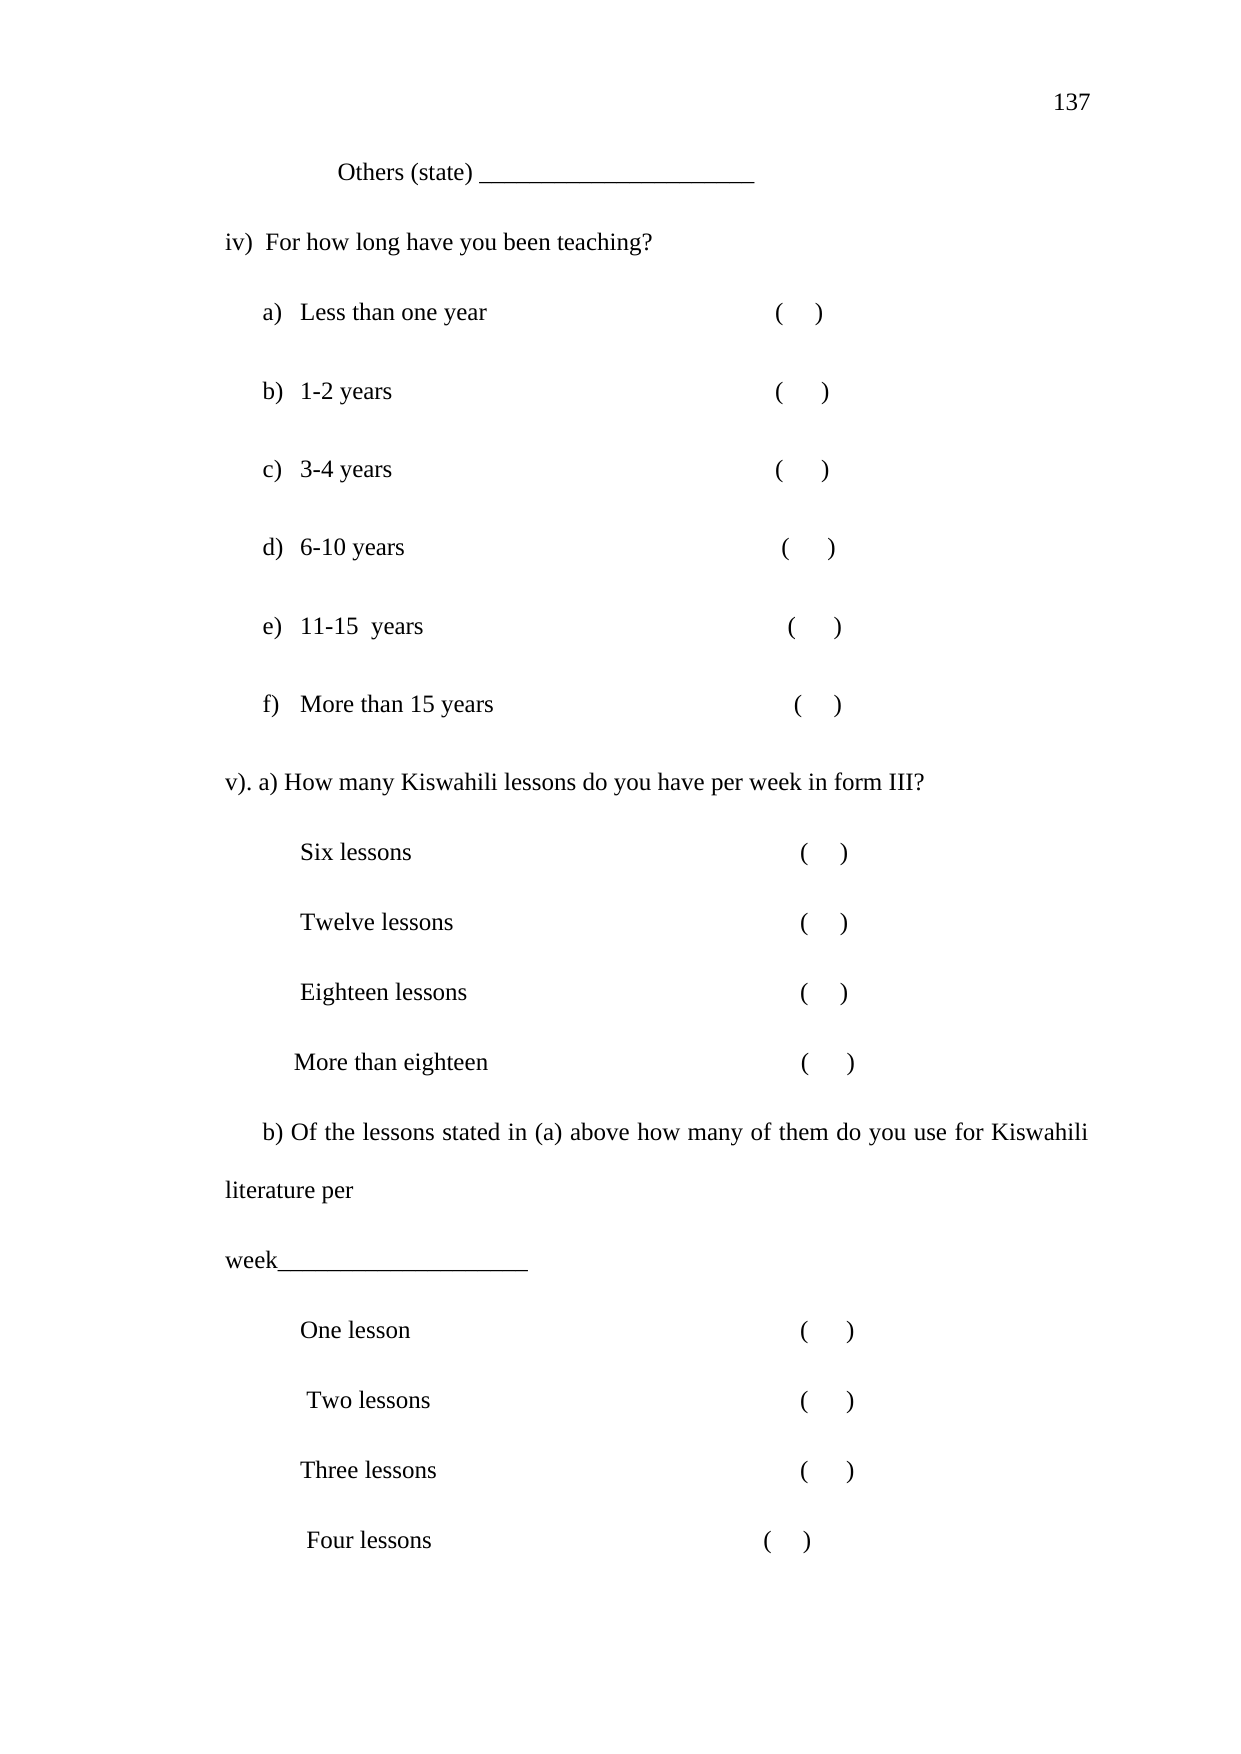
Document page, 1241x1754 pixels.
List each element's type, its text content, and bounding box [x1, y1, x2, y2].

text week____________________ [225, 1245, 1090, 1274]
list One lesson ( ) [300, 1315, 1090, 1344]
text iv) For how long have you been teaching? [225, 227, 1090, 256]
list 6-10 years ( ) [262, 532, 1090, 561]
list Less than one year ( ) [262, 297, 1090, 326]
list Others (state) ______________________ [337, 157, 1090, 186]
text v). a) How many Kiswahili lessons do you have per week in form III? [225, 767, 1090, 796]
text More than eighteen ( ) [225, 1047, 1090, 1076]
text Two lessons ( ) [262, 1385, 1090, 1414]
text Eighteen lessons ( ) [225, 977, 1090, 1006]
list 1-2 years ( ) [262, 376, 1090, 404]
list More than 15 years ( ) [262, 689, 1090, 718]
list 11-15 years ( ) [262, 611, 1090, 639]
text Three lessons ( ) [262, 1455, 1090, 1484]
text Twelve lessons ( ) [225, 907, 1090, 936]
text Six lessons ( ) [225, 837, 1090, 866]
text b) Of the lessons stated in (a) above how many of them do you use for Kiswahili literature per [225, 1117, 1090, 1204]
text Four lessons ( ) [225, 1525, 1090, 1554]
list 3-4 years ( ) [262, 454, 1090, 483]
